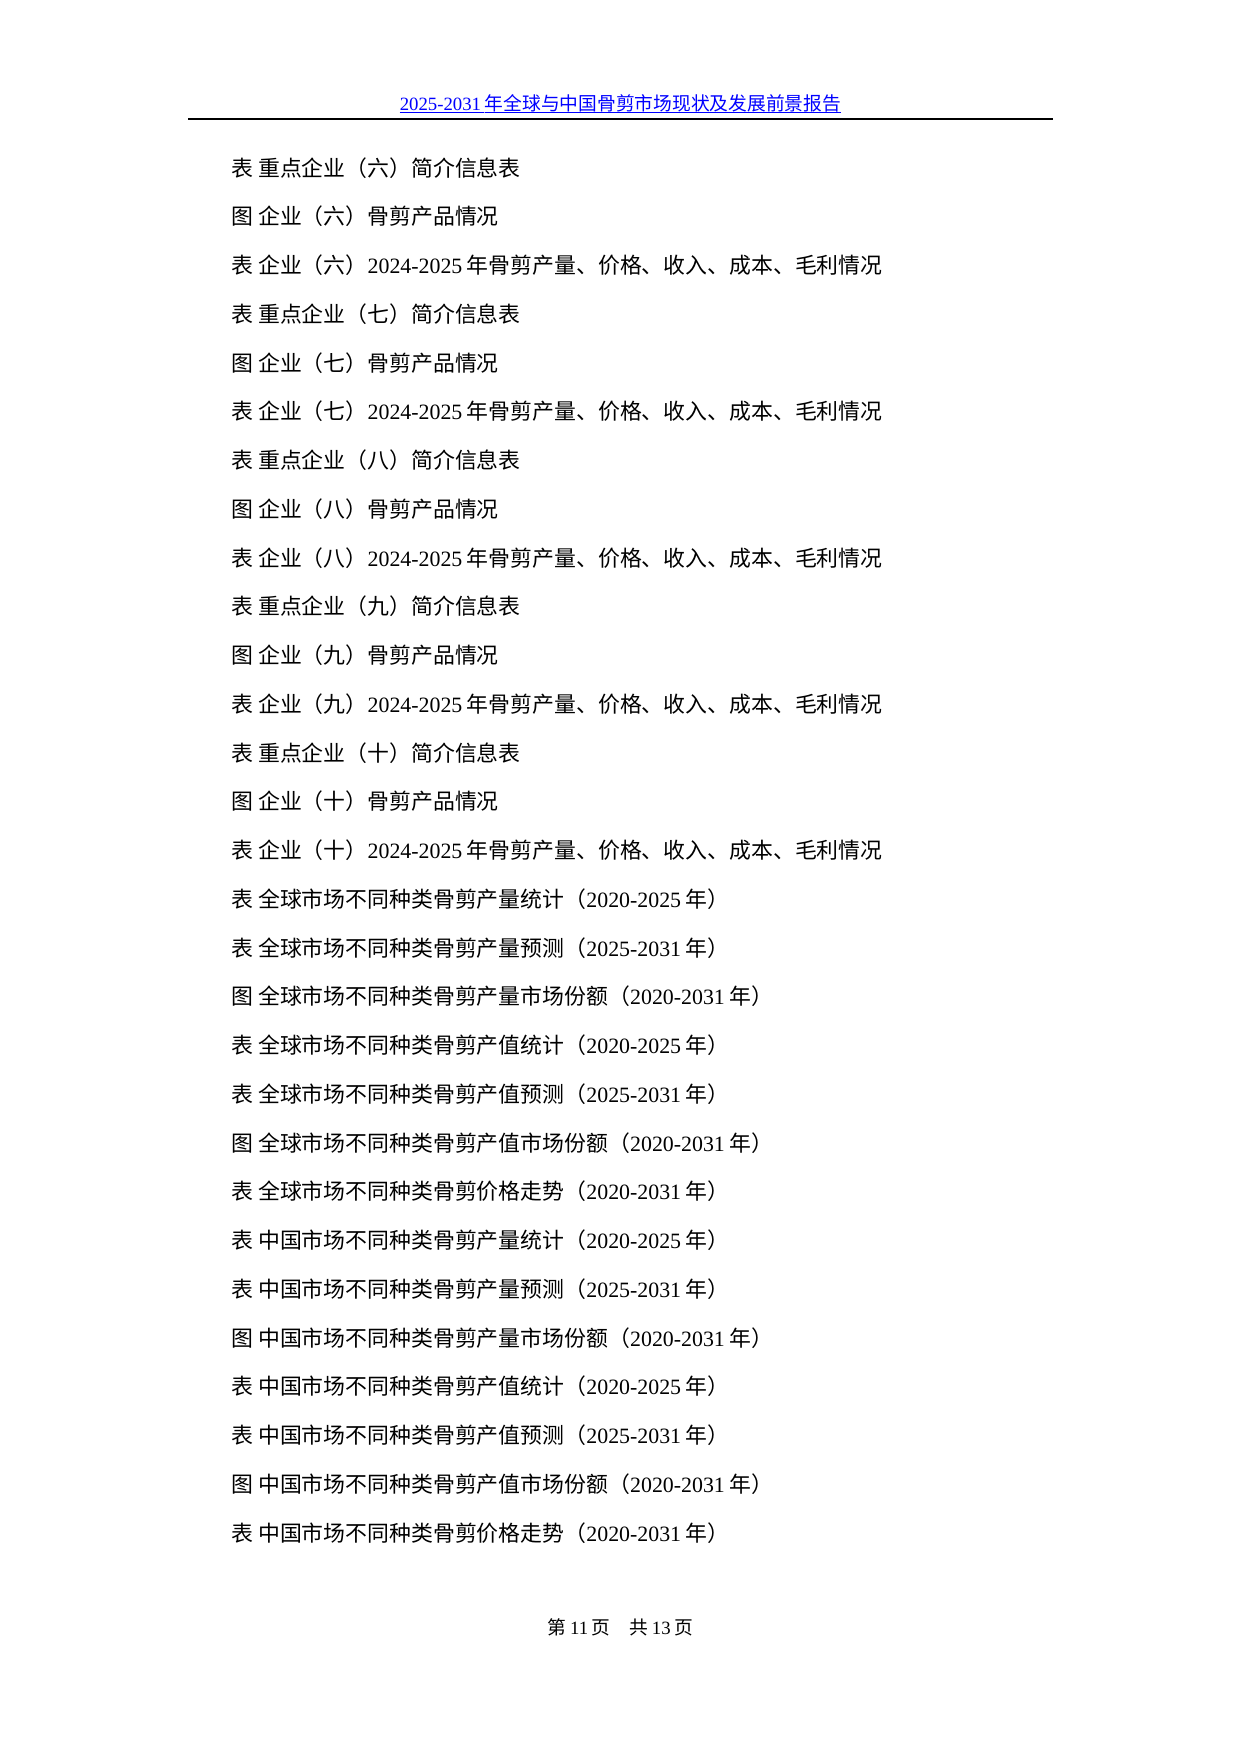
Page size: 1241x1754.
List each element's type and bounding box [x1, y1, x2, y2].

text [187, 150, 1053, 1548]
